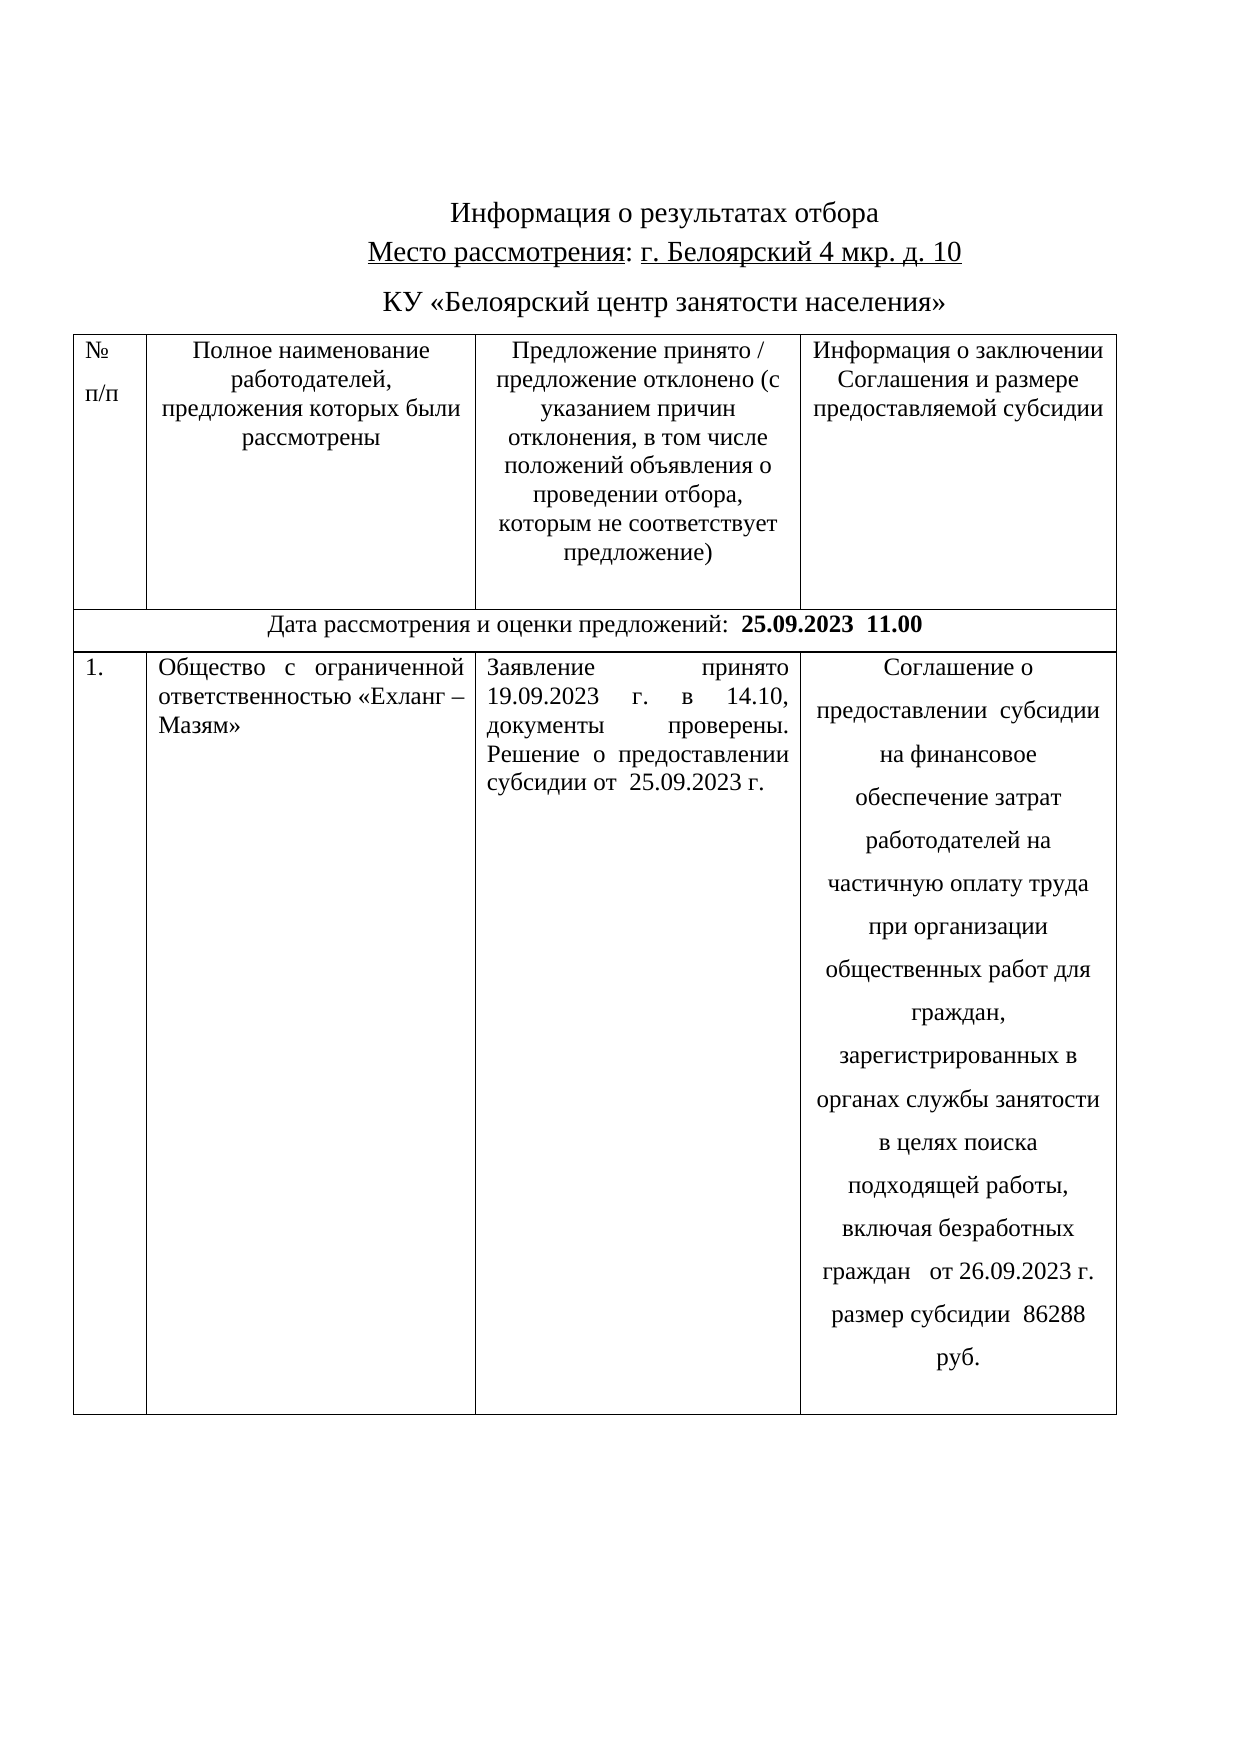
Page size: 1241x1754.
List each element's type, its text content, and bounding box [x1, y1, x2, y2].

table_cell Общество с ограниченной ответственностью «Ехланг – Мазям» [147, 653, 475, 1414]
text КУ «Белоярский центр занятости населения» [177, 284, 1152, 318]
text Место рассмотрения: г. Белоярский 4 мкр. д. 10 [177, 234, 1152, 267]
table_header Предложение принято / предложение отклонено (с указанием причин отклонения, в том числе положений объявления о проведении отбора, которым не соответствует предложение) [476, 335, 800, 608]
table_header № п/п [74, 335, 146, 608]
table_cell 1. [74, 653, 146, 1414]
table_header Полное наименование работодателей, предложения которых были рассмотрены [147, 335, 475, 608]
table_cell Дата рассмотрения и оценки предложений: 25.09.2023 11.00 [74, 610, 1116, 651]
text Информация о результатах отбора [177, 195, 1152, 229]
table_cell Соглашение о предоставлении субсидии на финансовое обеспечение затрат работодателей на частичную оплату труда при организации общественных работ для граждан, зарегистрированных в органах службы занятости в целях поиска подходящей работы, включая безработных граждан от 26.09.2023 г. размер субсидии 86288 руб. [801, 653, 1116, 1414]
table_cell Заявление принято 19.09.2023 г. в 14.10, документы проверены. Решение о предоставлении субсидии от 25.09.2023 г. [476, 653, 800, 1414]
table_header Информация о заключении Соглашения и размере предоставляемой субсидии [801, 335, 1116, 608]
